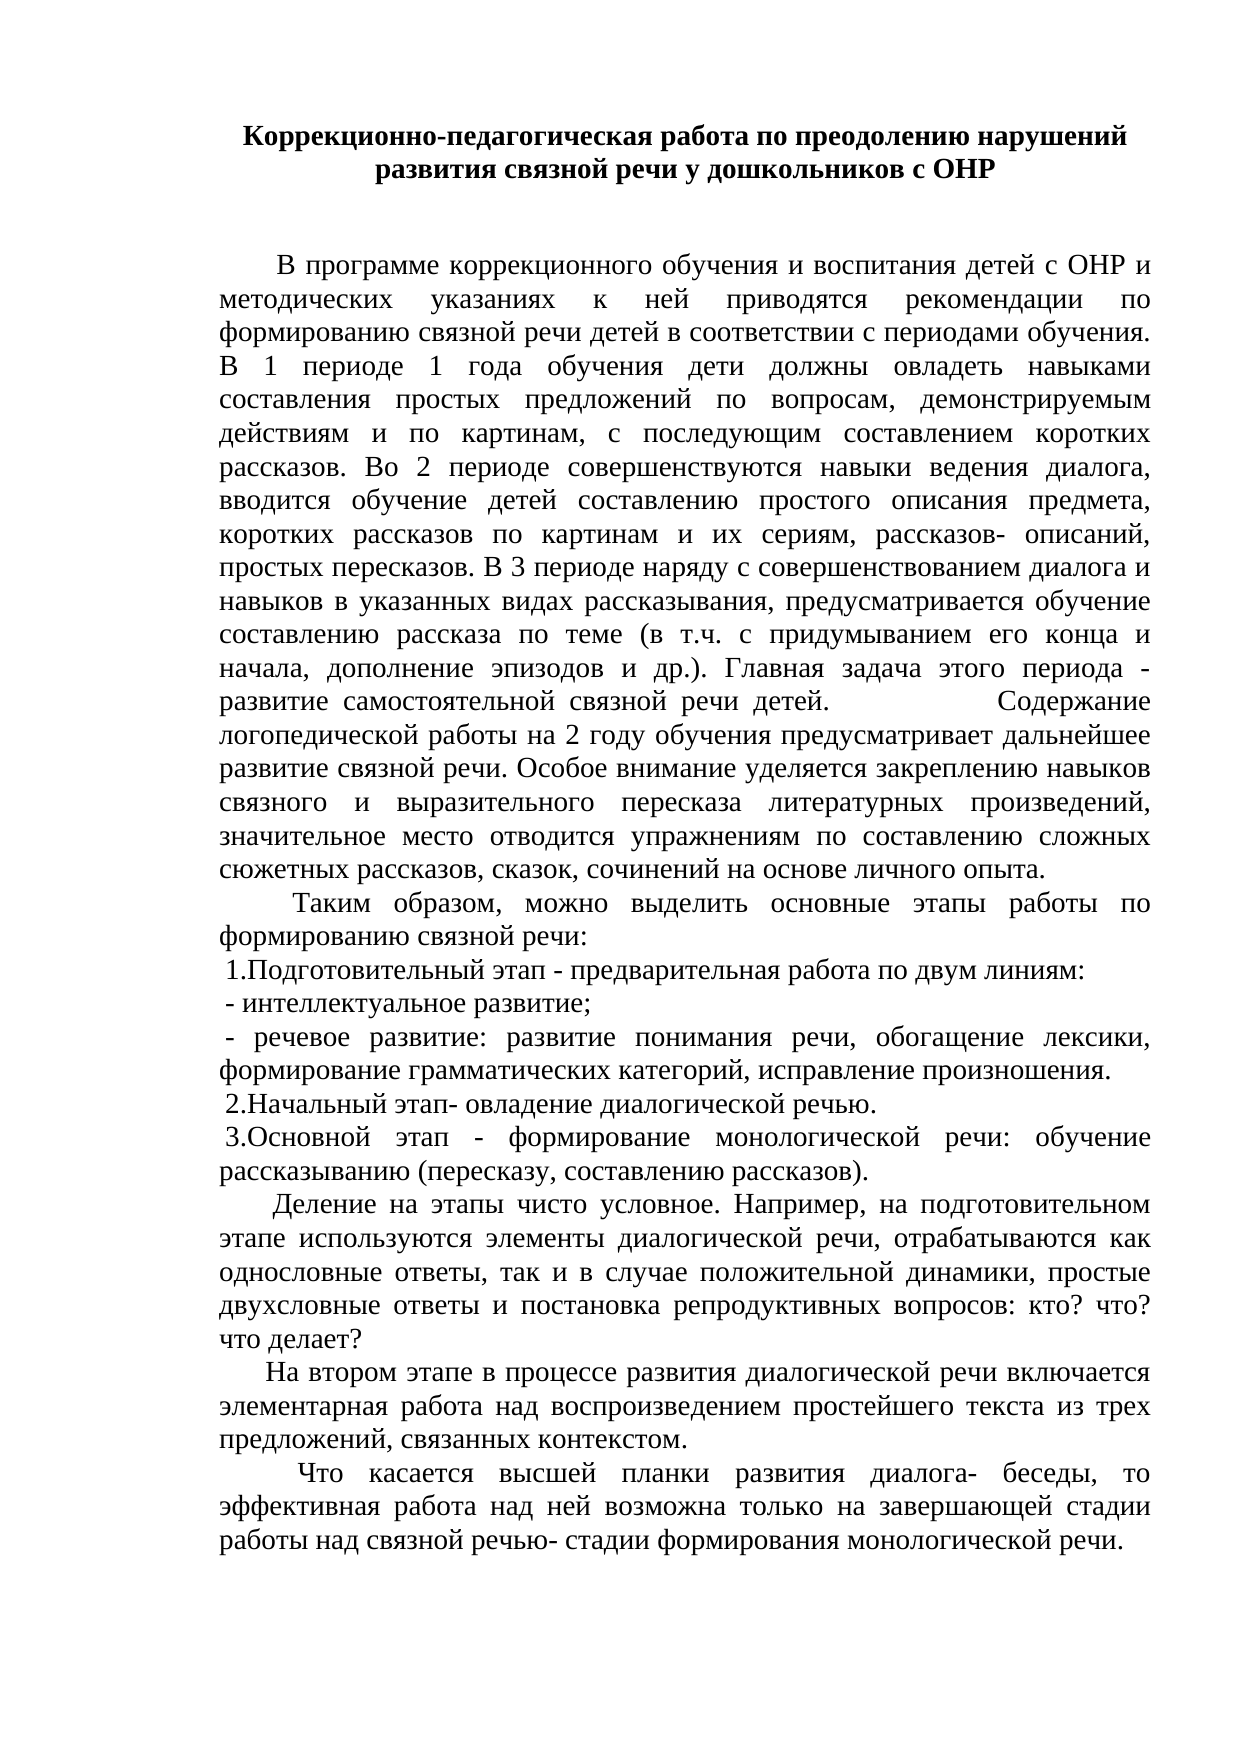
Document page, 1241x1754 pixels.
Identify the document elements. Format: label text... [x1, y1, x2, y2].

text 1.Подготовительный этап - предварительная работа по двум линиям: [219, 952, 1152, 985]
text - речевое развитие: развитие понимания речи, обогащение лексики, формирование грамматических категорий, исправление произношения. [219, 1019, 1152, 1086]
text Таким образом, можно выделить основные этапы работы по формированию связной речи: [219, 885, 1152, 952]
text Что касается высшей планки развития диалога- беседы, то эффективная работа над ней возможна только на завершающей стадии работы над связной речью- стадии формирования монологической речи. [219, 1455, 1152, 1556]
text - интеллектуальное развитие; [219, 985, 1152, 1019]
text 2.Начальный этап- овладение диалогической речью. [219, 1086, 1152, 1119]
text На втором этапе в процессе развития диалогической речи включается элементарная работа над воспроизведением простейшего текста из трех предложений, связанных контекстом. [219, 1354, 1152, 1455]
text 3.Основной этап - формирование монологической речи: обучение рассказыванию (пересказу, составлению рассказов). [219, 1119, 1152, 1187]
text Деление на этапы чисто условное. Например, на подготовительном этапе используются элементы диалогической речи, отрабатываются как однословные ответы, так и в случае положительной динамики, простые двухсловные ответы и постановка репродуктивных вопросов: кто? что? что делает? [219, 1187, 1152, 1354]
text Коррекционно-педагогическая работа по преодолению нарушений развития связной речи у дошкольников с ОНР [219, 118, 1152, 185]
text В программе коррекционного обучения и воспитания детей с ОНР и методических указаниях к ней приводятся рекомендации по формированию связной речи детей в соответствии с периодами обучения. В 1 периоде 1 года обучения дети должны овладеть навыками составления простых предложений по вопросам, демонстрируемым действиям и по картинам, с последующим составлением коротких рассказов. Во 2 периоде совершенствуются навыки ведения диалога, вводится обучение детей составлению простого описания предмета, коротких рассказов по картинам и их сериям, рассказов- описаний, простых пересказов. В 3 периоде наряду с совершенствованием диалога и навыков в указанных видах рассказывания, предусматривается обучение составлению рассказа по теме (в т.ч. с придумыванием его конца и начала, дополнение эпизодов и др.). Главная задача этого периода - развитие самостоятельной связной речи детей. Содержание логопедической работы на 2 году обучения предусматривает дальнейшее развитие связной речи. Особое внимание уделяется закреплению навыков связного и выразительного пересказа литературных произведений, значительное место отводится упражнениям по составлению сложных сюжетных рассказов, сказок, сочинений на основе личного опыта. [219, 247, 1152, 885]
